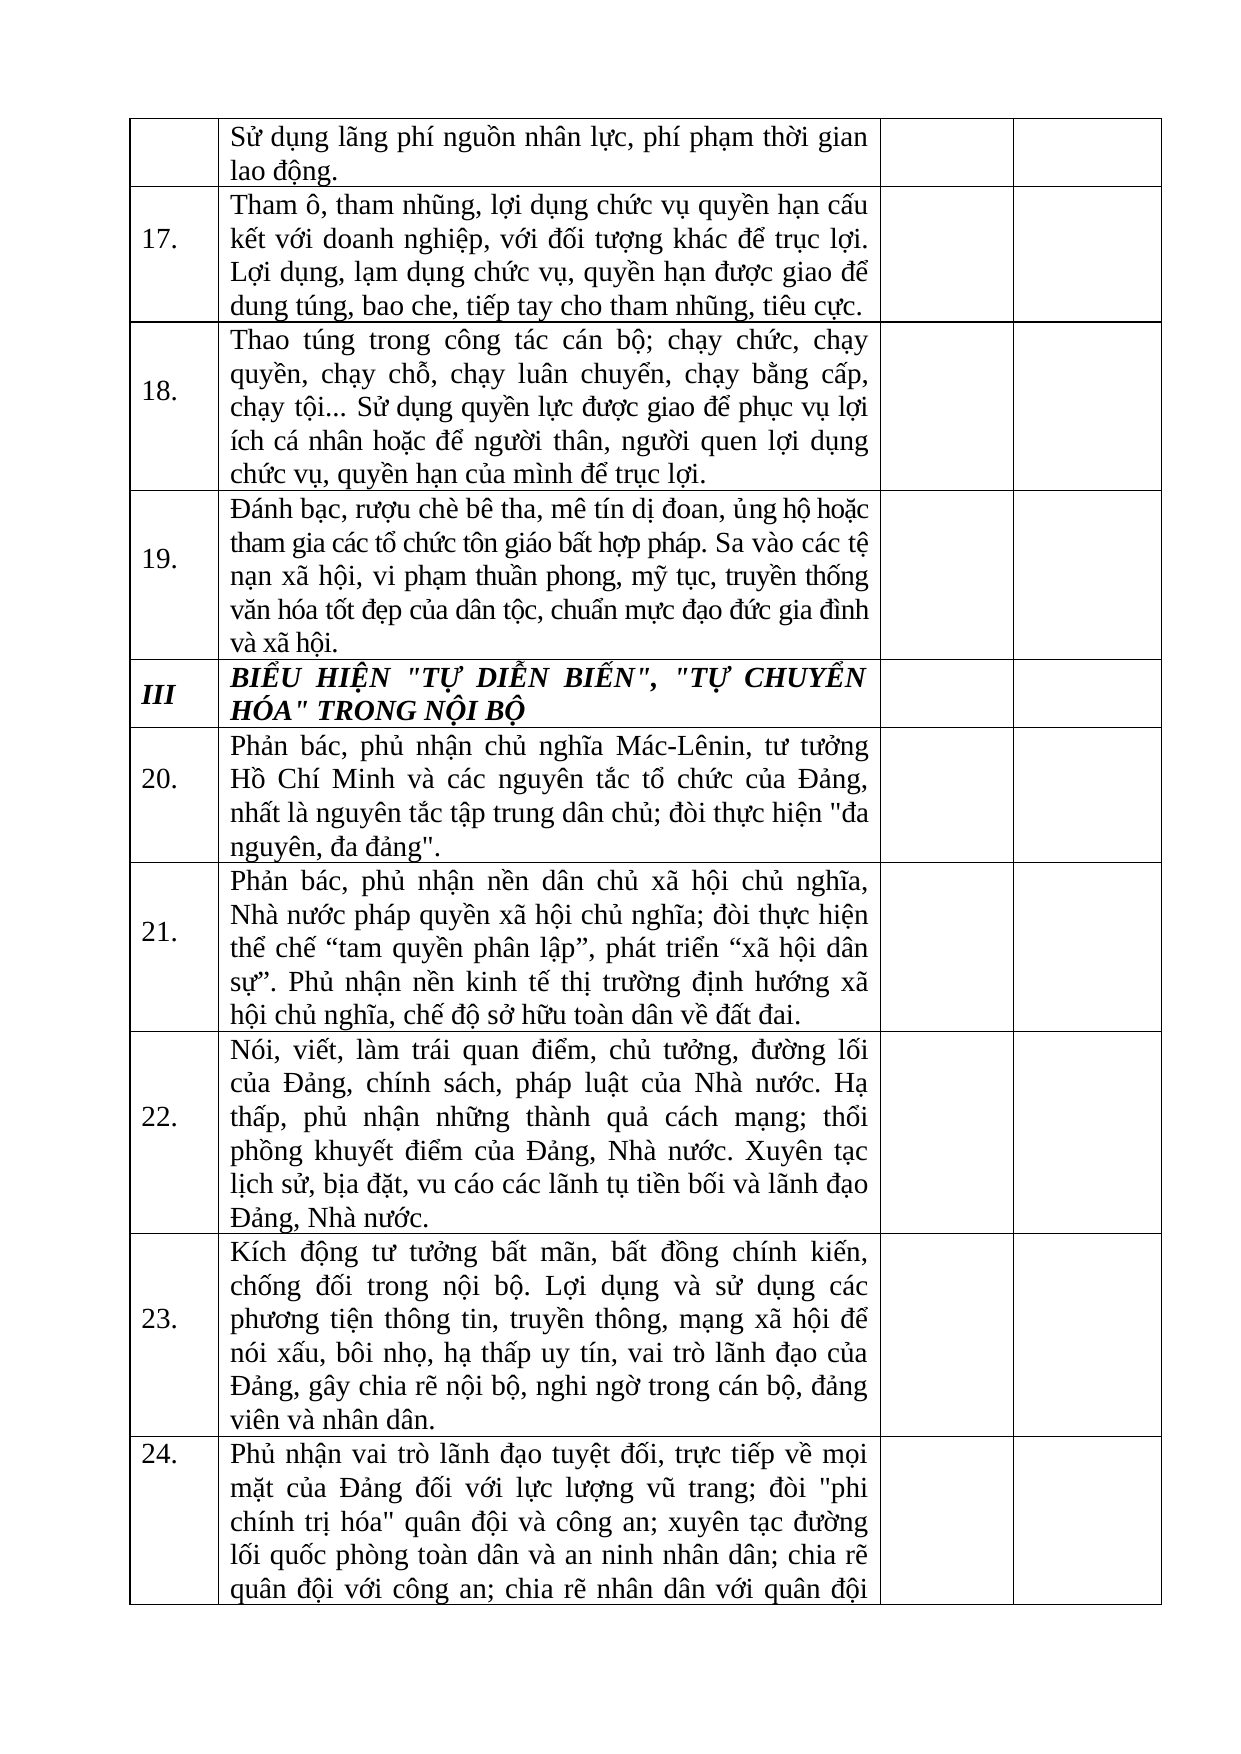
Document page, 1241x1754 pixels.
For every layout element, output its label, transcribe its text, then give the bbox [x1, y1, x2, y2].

table_cell [1014, 1234, 1161, 1436]
table_cell [1014, 1437, 1161, 1604]
table_cell BIỂU HIỆN "TỰ DIỄN BIẾN", "TỰ CHUYỂN HÓA" TRONG NỘI BỘ [219, 660, 880, 727]
table_cell Thao túng trong công tác cán bộ; chạy chức, chạy quyền, chạy chỗ, chạy luân chuyển, chạy bằng cấp, chạy tội... Sử dụng quyền lực được giao để phục vụ lợi ích cá nhân hoặc để người thân, người quen lợi dụng chức vụ, quyền hạn của mình để trục lợi. [219, 323, 880, 490]
table_cell [131, 1032, 218, 1233]
table_cell [1014, 1032, 1161, 1233]
table_cell [131, 187, 218, 321]
table_cell [131, 323, 218, 490]
table_cell [131, 1234, 218, 1436]
table_cell [1014, 187, 1161, 321]
table_cell [1014, 119, 1161, 186]
table_cell III [131, 660, 218, 727]
table_cell [881, 187, 1013, 321]
table_cell [1014, 323, 1161, 490]
table_cell Phản bác, phủ nhận nền dân chủ xã hội chủ nghĩa, Nhà nước pháp quyền xã hội chủ nghĩa; đòi thực hiện thể chế “tam quyền phân lập”, phát triển “xã hội dân sự”. Phủ nhận nền kinh tế thị trường định hướng xã hội chủ nghĩa, chế độ sở hữu toàn dân về đất đai. [219, 863, 880, 1031]
table_cell [881, 491, 1013, 659]
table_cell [219, 119, 880, 186]
table_cell [1014, 863, 1161, 1031]
table_cell [881, 1234, 1013, 1436]
table_cell [1014, 728, 1161, 862]
table_cell [1014, 660, 1161, 727]
table_cell [881, 863, 1013, 1031]
table_cell [881, 119, 1013, 186]
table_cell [219, 1437, 880, 1604]
table_cell [131, 863, 218, 1031]
table_cell [881, 1032, 1013, 1233]
table_cell Kích động tư tưởng bất mãn, bất đồng chính kiến, chống đối trong nội bộ. Lợi dụng và sử dụng các phương tiện thông tin, truyền thông, mạng xã hội để nói xấu, bôi nhọ, hạ thấp uy tín, vai trò lãnh đạo của Đảng, gây chia rẽ nội bộ, nghi ngờ trong cán bộ, đảng viên và nhân dân. [219, 1234, 880, 1436]
table_cell [1014, 491, 1161, 659]
table_cell [131, 119, 218, 186]
table_cell [881, 323, 1013, 490]
table_cell Nói, viết, làm trái quan điểm, chủ tưởng, đường lối của Đảng, chính sách, pháp luật của Nhà nước. Hạ thấp, phủ nhận những thành quả cách mạng; thổi phồng khuyết điểm của Đảng, Nhà nước. Xuyên tạc lịch sử, bịa đặt, vu cáo các lãnh tụ tiền bối và lãnh đạo Đảng, Nhà nước. [219, 1032, 880, 1233]
table_cell [131, 728, 218, 862]
table_cell [881, 660, 1013, 727]
table_cell Đánh bạc, rượu chè bê tha, mê tín dị đoan, ủng hộ hoặc tham gia các tổ chức tôn giáo bất hợp pháp. Sa vào các tệ nạn xã hội, vi phạm thuần phong, mỹ tục, truyền thống văn hóa tốt đẹp của dân tộc, chuẩn mực đạo đức gia đình và xã hội. [219, 491, 880, 659]
table_cell [881, 728, 1013, 862]
table_cell [131, 491, 218, 659]
table_cell [881, 1437, 1013, 1604]
table_cell Phản bác, phủ nhận chủ nghĩa Mác-Lênin, tư tưởng Hồ Chí Minh và các nguyên tắc tổ chức của Đảng, nhất là nguyên tắc tập trung dân chủ; đòi thực hiện "đa nguyên, đa đảng". [219, 728, 880, 862]
table_cell Tham ô, tham nhũng, lợi dụng chức vụ quyền hạn cấu kết với doanh nghiệp, với đối tượng khác để trục lợi. Lợi dụng, lạm dụng chức vụ, quyền hạn được giao để dung túng, bao che, tiếp tay cho tham nhũng, tiêu cực. [219, 187, 880, 321]
table_cell [131, 1437, 218, 1604]
